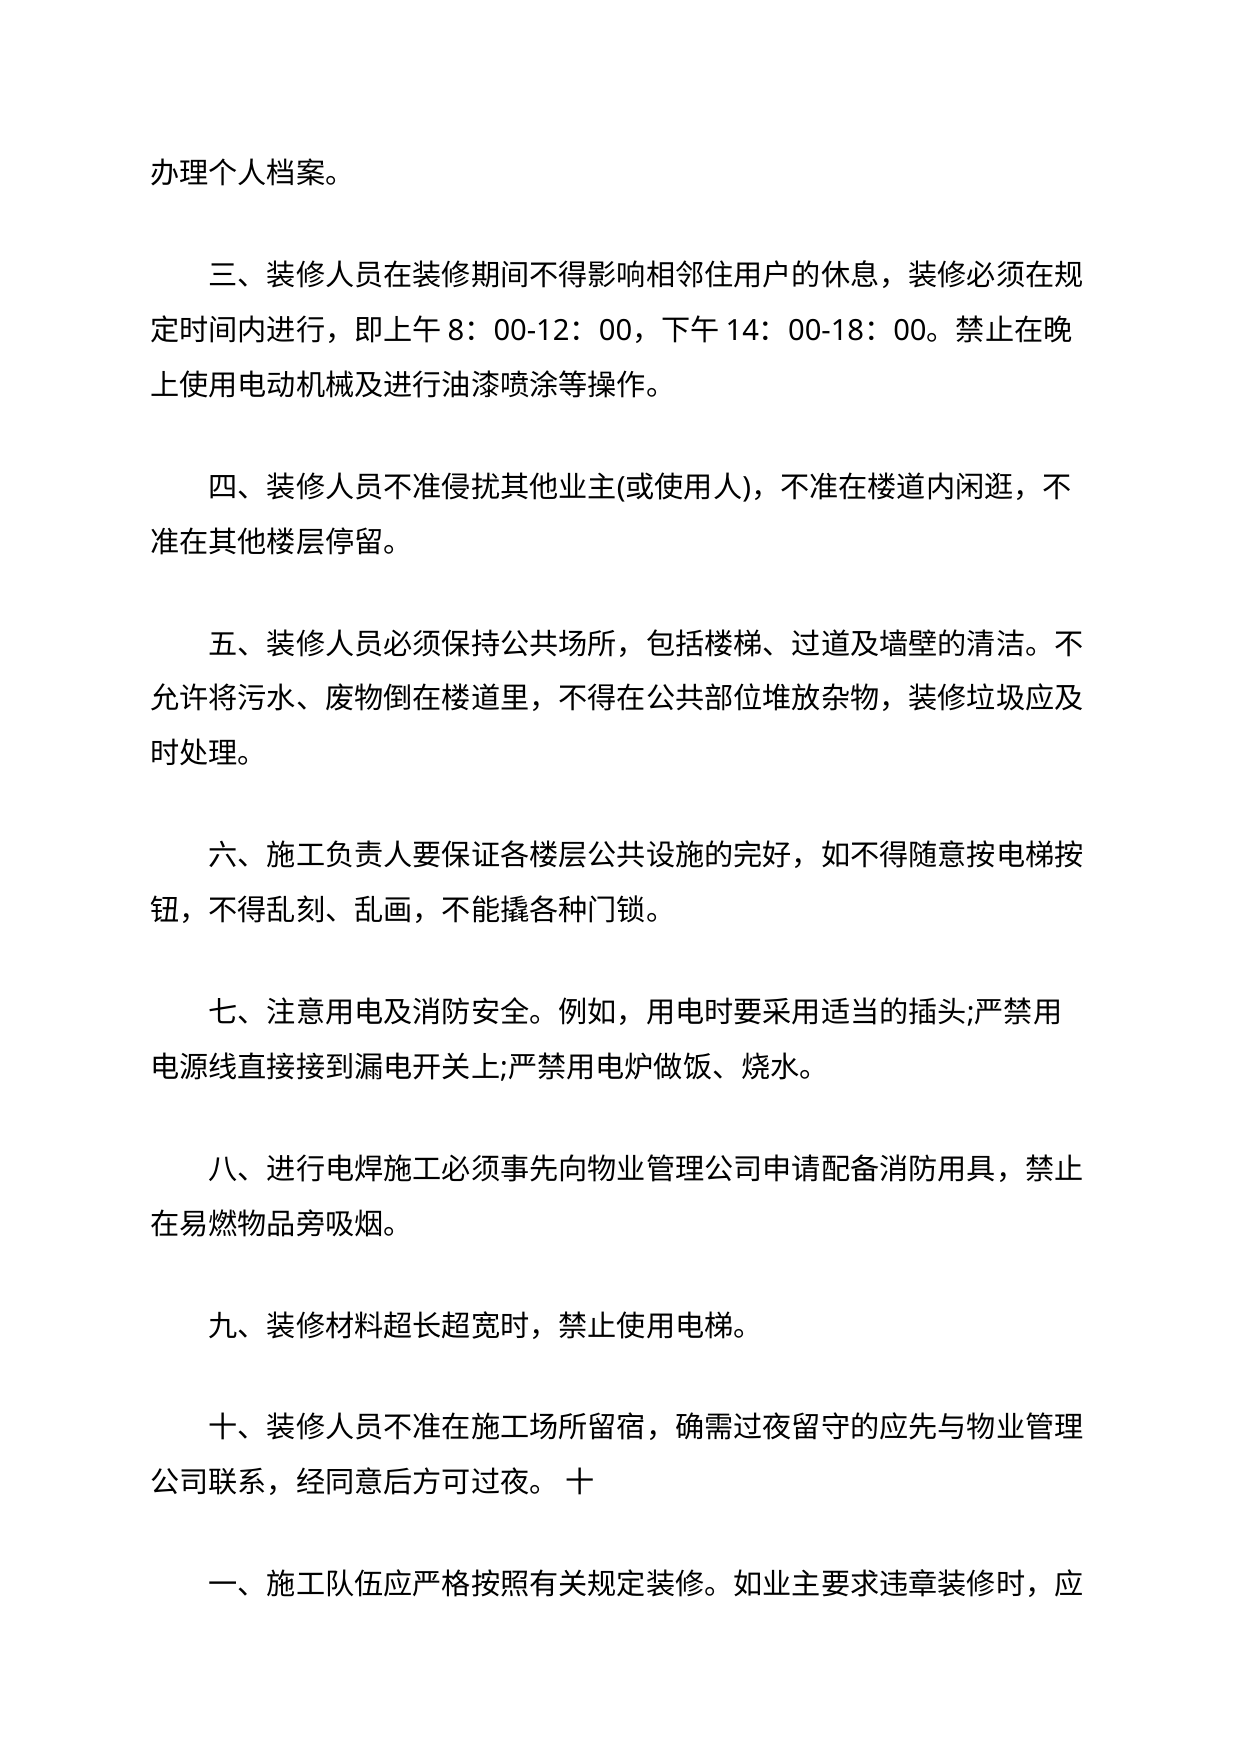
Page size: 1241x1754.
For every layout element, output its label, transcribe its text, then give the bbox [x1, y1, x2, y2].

text 五、装修人员必须保持公共场所，包括楼梯、过道及墙壁的清洁。不允许将污水、废物倒在楼道里，不得在公共部位堆放杂物，装修垃圾应及时处理。 [150, 620, 1090, 772]
text 六、施工负责人要保证各楼层公共设施的完好，如不得随意按电梯按钮，不得乱刻、乱画，不能撬各种门锁。 [150, 832, 1090, 929]
text 四、装修人员不准侵扰其他业主(或使用人)，不准在楼道内闲逛，不准在其他楼层停留。 [150, 463, 1090, 561]
text 九、装修材料超长超宽时，禁止使用电梯。 [150, 1302, 1090, 1344]
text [150, 150, 1090, 192]
text 七、注意用电及消防安全。例如，用电时要采用适当的插头;严禁用电源线直接接到漏电开关上;严禁用电炉做饭、烧水。 [150, 988, 1090, 1086]
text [150, 1561, 1090, 1603]
text 八、进行电焊施工必须事先向物业管理公司申请配备消防用具，禁止在易燃物品旁吸烟。 [150, 1145, 1090, 1243]
text 十、装修人员不准在施工场所留宿，确需过夜留守的应先与物业管理公司联系，经同意后方可过夜。 十 [150, 1404, 1090, 1501]
text 三、装修人员在装修期间不得影响相邻住用户的休息，装修必须在规定时间内进行，即上午8：00-12：00，下午14：00-18：00。禁止在晚上使用电动机械及进行油漆喷涂等操作。 [150, 252, 1090, 404]
